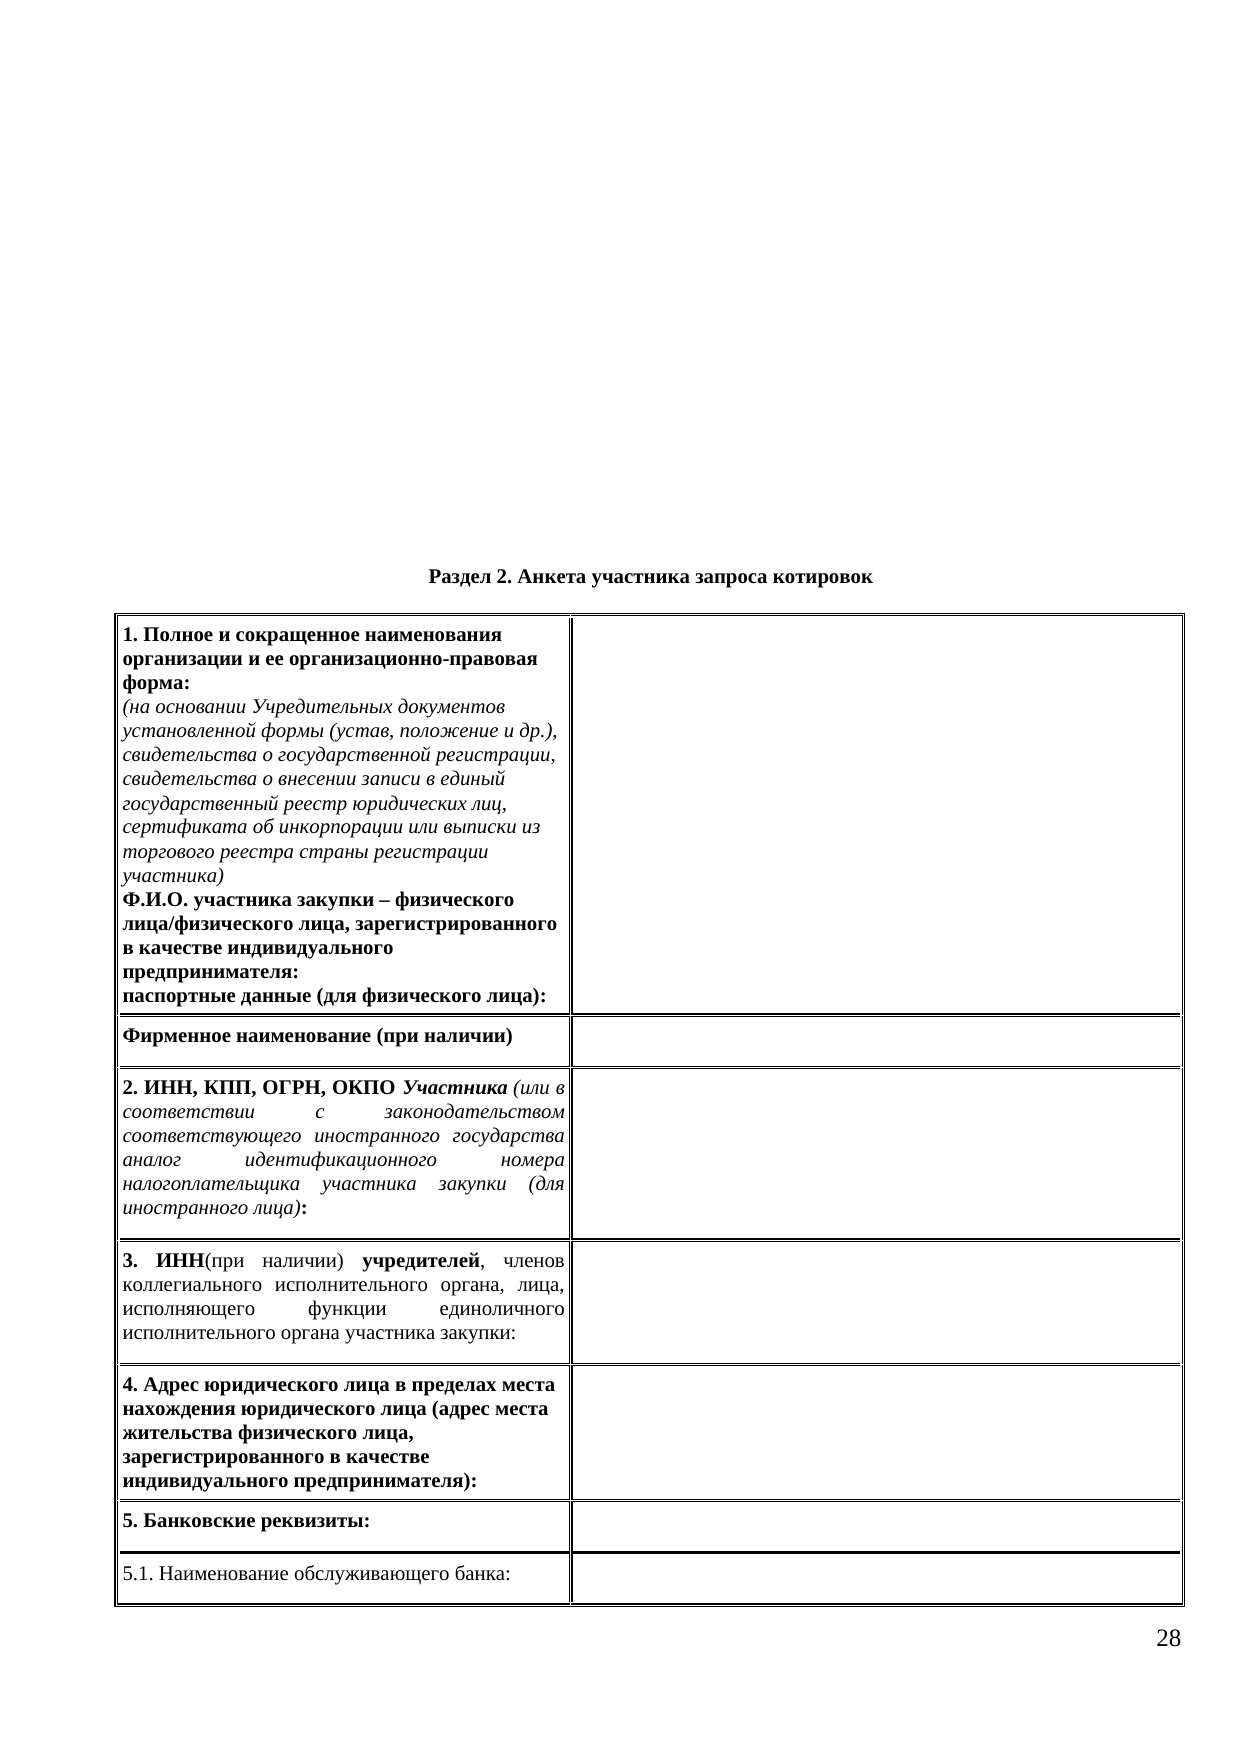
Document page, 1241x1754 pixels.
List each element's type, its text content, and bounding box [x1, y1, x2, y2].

table_header 1. Полное и сокращенное наименования организации и ее организационно-правовая форма: (на основании Учредительных документов установленной формы (устав, положение и др.), свидетельства о государственной регистрации, свидетельства о внесении записи в единый государственный реестр юридических лиц, сертификата об инкорпорации или выписки из торгового реестра страны регистрации участника) Ф.И.О. участника закупки – физического лица/физического лица, зарегистрированного в качестве индивидуального предпринимателя: паспортные данные (для физического лица): [118, 614, 571, 1013]
table_cell [571, 1363, 1183, 1499]
table_cell [571, 1499, 1183, 1551]
table_cell 5.1. Наименование обслуживающего банка: [118, 1551, 571, 1603]
table_cell [573, 1238, 1182, 1363]
table_cell 4. Адрес юридического лица в пределах места нахождения юридического лица (адрес места жительства физического лица, зарегистрированного в качестве индивидуального предпринимателя): [116, 1363, 571, 1499]
table_header [571, 616, 1182, 1013]
table_cell 5. Банковские реквизиты: [116, 1499, 571, 1551]
table_cell Фирменное наименование (при наличии) [118, 1013, 569, 1066]
table_cell 3. ИНН(при наличии) учредителей, членов коллегиального исполнительного органа, лица, исполняющего функции единоличного исполнительного органа участника закупки: [118, 1238, 569, 1363]
table_cell [571, 1066, 1183, 1238]
text Раздел 2. Анкета участника запроса котировок [428, 564, 1181, 588]
table_cell 2. ИНН, КПП, ОГРН, ОКПО Участника (или в соответствии с законодательством соответствующего иностранного государства аналог идентификационного номера налогоплательщика участника закупки (для иностранного лица): [116, 1066, 571, 1238]
table_cell [573, 1013, 1182, 1066]
table_cell [571, 1551, 1182, 1603]
